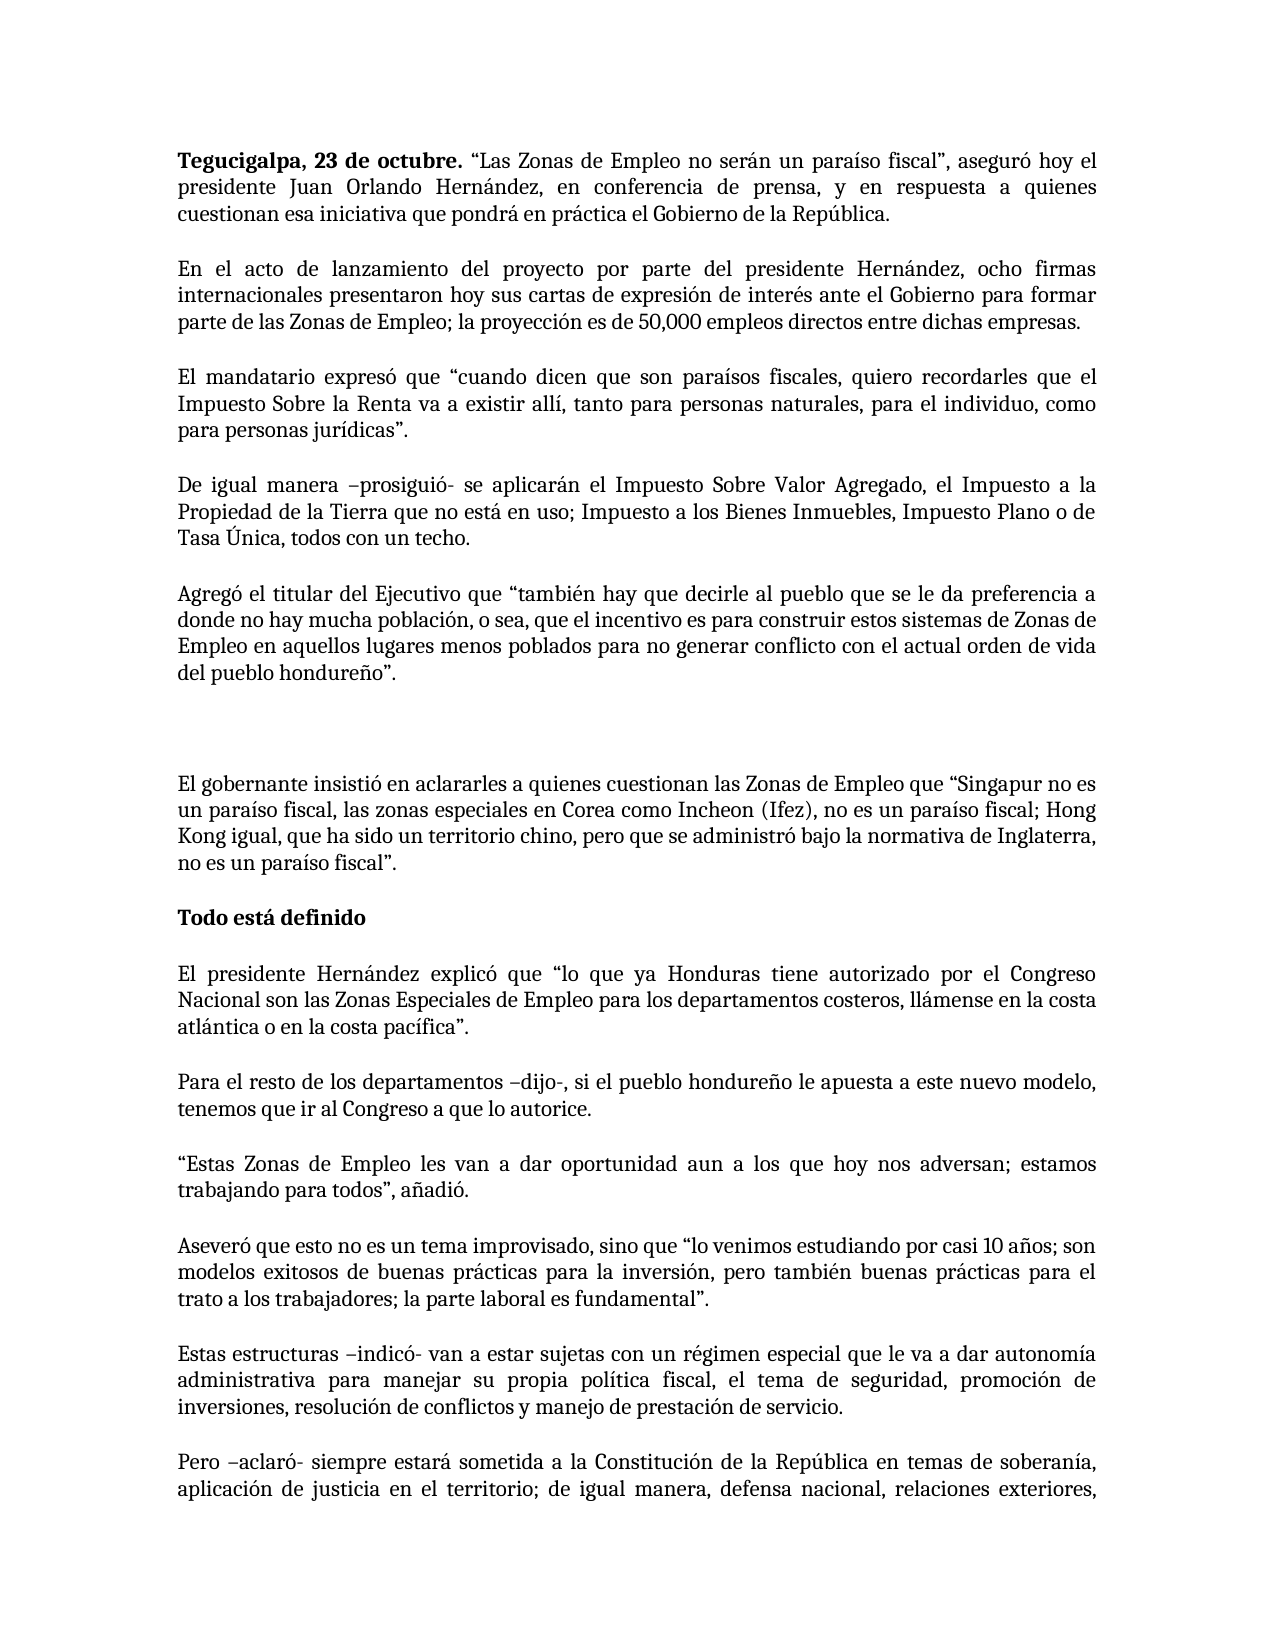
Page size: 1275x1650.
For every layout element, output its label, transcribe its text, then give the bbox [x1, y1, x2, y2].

text En el acto de lanzamiento del proyecto por parte del presidente Hernández, ocho firmas internacionales presentaron hoy sus cartas de expresión de interés ante el Gobierno para formar parte de las Zonas de Empleo; la proyección es de 50,000 empleos directos entre dichas empresas. [177, 311, 1098, 390]
text Estas estructuras –indicó- van a estar sujetas con un régimen especial que le va a dar autonomía administrativa para manejar su propia política fiscal, el tema de seguridad, promoción de inversiones, resolución de conflictos y manejo de prestación de servicio. [177, 1396, 1098, 1476]
text Todo está definido [177, 961, 1098, 987]
text Tegucigalpa, 23 de octubre. “Las Zonas de Empleo no serán un paraíso fiscal”, aseguró hoy el presidente Juan Orlando Hernández, en conferencia de prensa, y en respuesta a quienes cuestionan esa iniciativa que pondrá en práctica el Gobierno de la República. [177, 203, 1098, 282]
text Aseveró que esto no es un tema improvisado, sino que “lo venimos estudiando por casi 10 años; son modelos exitosos de buenas prácticas para la inversión, pero también buenas prácticas para el trato a los trabajadores; la parte laboral es fundamental”. [177, 1288, 1098, 1367]
text El mandatario expresó que “cuando dicen que son paraísos fiscales, quiero recordarles que el Impuesto Sobre la Renta va a existir allí, tanto para personas naturales, para el individuo, como para personas jurídicas”. [177, 419, 1098, 499]
text El presidente Hernández explicó que “lo que ya Honduras tiene autorizado por el Congreso Nacional son las Zonas Especiales de Empleo para los departamentos costeros, llámense en la costa atlántica o en la costa pacífica”. [177, 1016, 1098, 1095]
text Agregó el titular del Ejecutivo que “también hay que decirle al pueblo que se le da preferencia a donde no hay mucha población, o sea, que el incentivo es para construir estos sistemas de Zonas de Empleo en aquellos lugares menos poblados para no generar conflicto con el actual orden de vida del pueblo hondureño”. [177, 636, 1098, 741]
text El gobernante insistió en aclararles a quienes cuestionan las Zonas de Empleo que “Singapur no es un paraíso fiscal, las zonas especiales en Corea como Incheon (Ifez), no es un paraíso fiscal; Hong Kong igual, que ha sido un territorio chino, pero que se administró bajo la normativa de Inglaterra, no es un paraíso fiscal”. [177, 826, 1098, 932]
text De igual manera –prosiguió- se aplicarán el Impuesto Sobre Valor Agregado, el Impuesto a la Propiedad de la Tierra que no está en uso; Impuesto a los Bienes Inmuebles, Impuesto Plano o de Tasa Única, todos con un techo. [177, 528, 1098, 607]
text “Estas Zonas de Empleo les van a dar oportunidad aun a los que hoy nos adversan; estamos trabajando para todos”, añadió. [177, 1206, 1098, 1259]
text Para el resto de los departamentos –dijo-, si el pueblo hondureño le apuesta a este nuevo modelo, tenemos que ir al Congreso a que lo autorice. [177, 1124, 1098, 1177]
